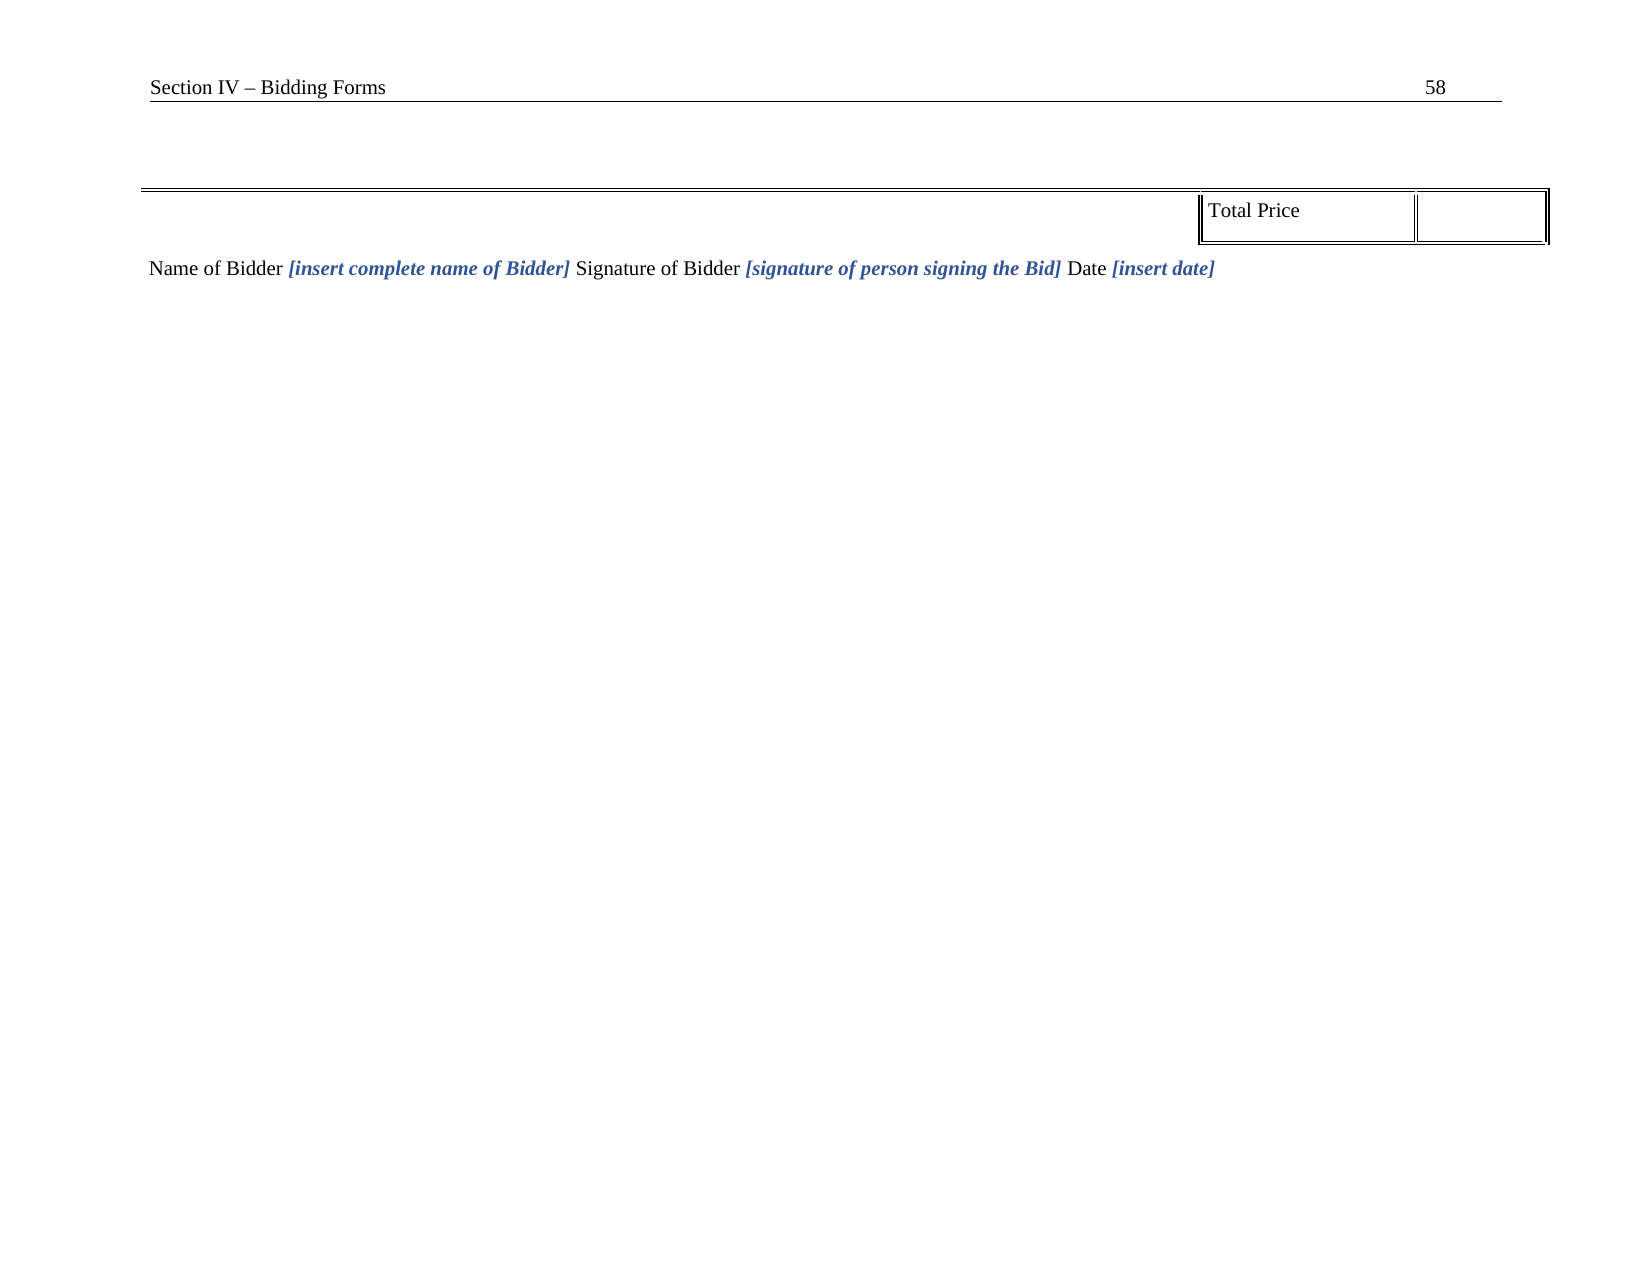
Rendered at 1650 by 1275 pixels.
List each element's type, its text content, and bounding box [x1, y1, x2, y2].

table_cell [1416, 192, 1545, 241]
table_cell Total Price [1200, 189, 1416, 241]
table_cell Name of Bidder [insert complete name of Bidder] Signature of Bidder [signature of person signing the Bid] Date [insert date] [141, 241, 1547, 292]
table_cell [141, 192, 1200, 241]
